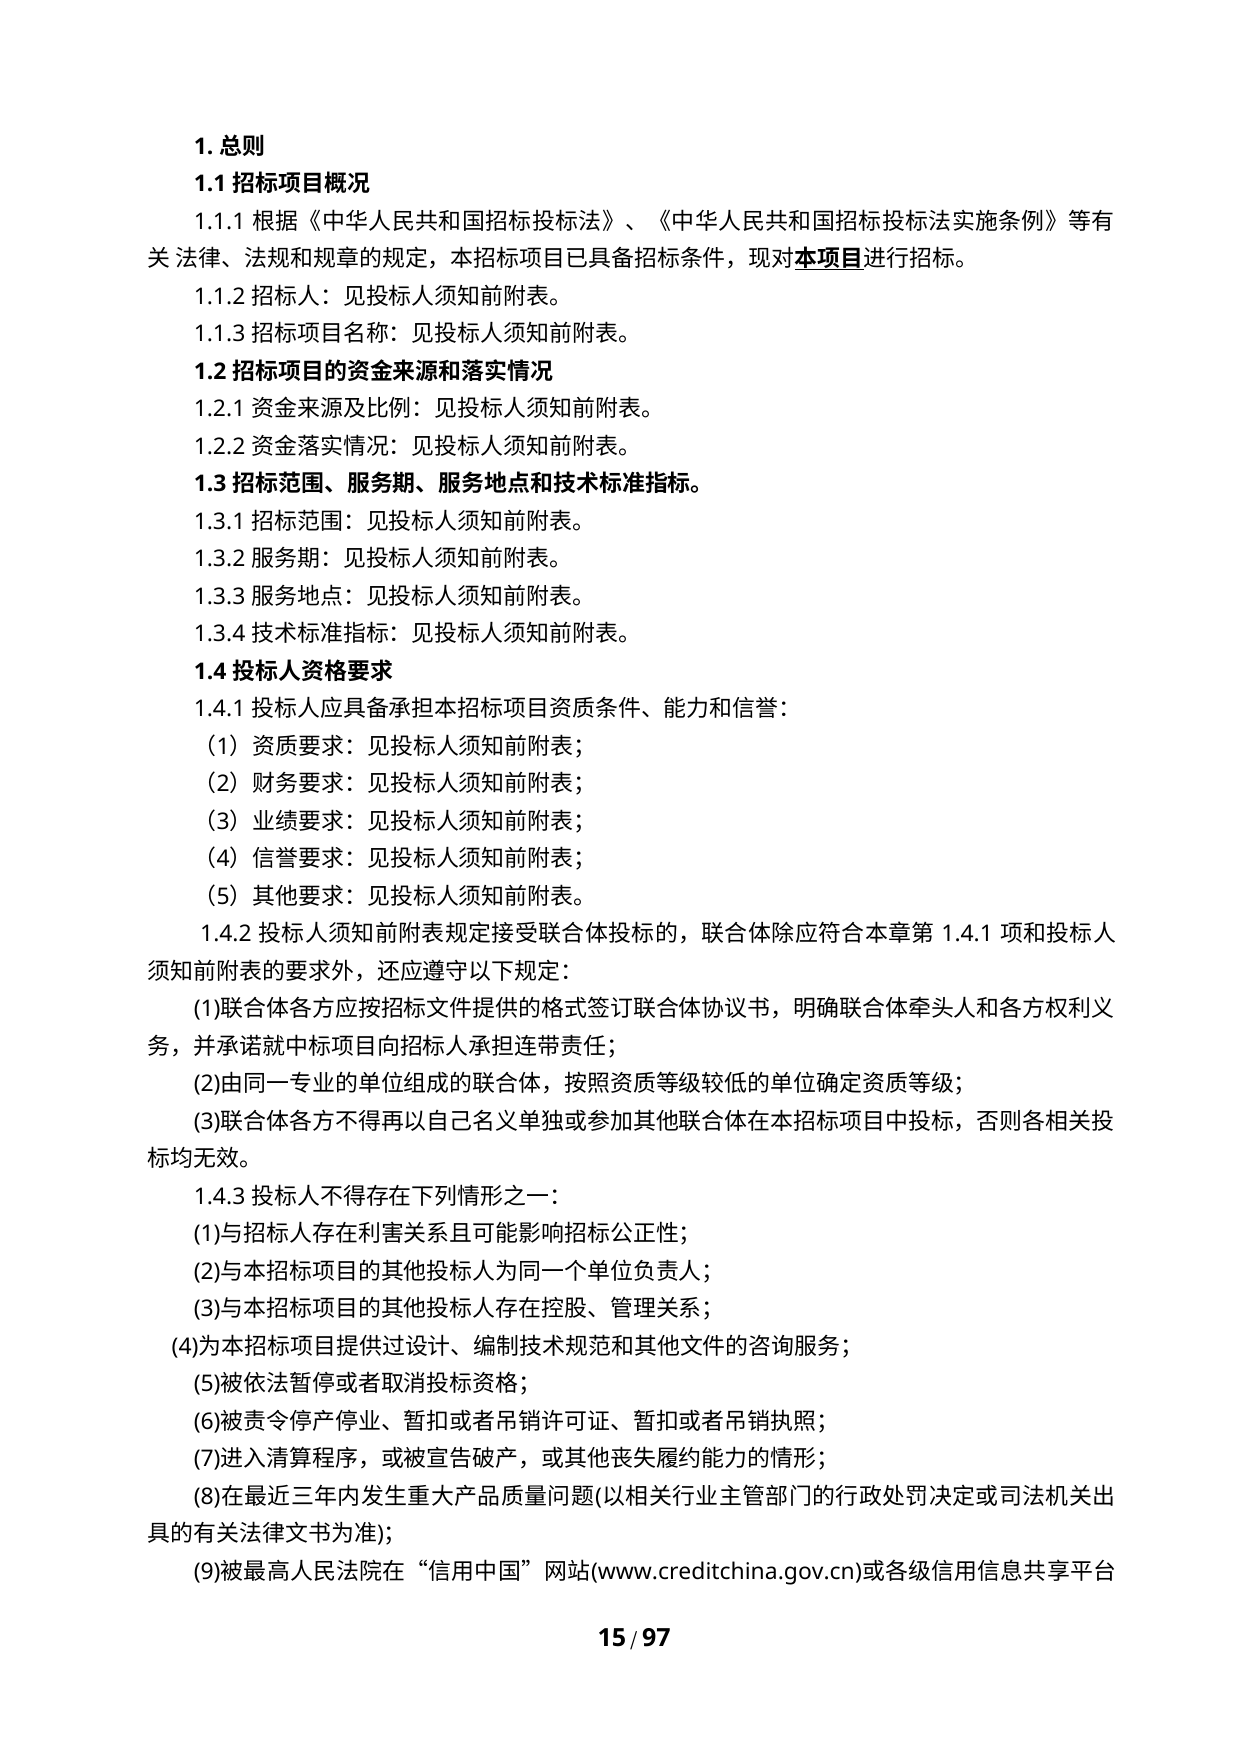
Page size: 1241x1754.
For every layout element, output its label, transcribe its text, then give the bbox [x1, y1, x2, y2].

text 1.4.2 投标人须知前附表规定接受联合体投标的，联合体除应符合本章第 1.4.1 项和投标人须知前附表的要求外，还应遵守以下规定： [148, 912, 1116, 987]
text (1)与招标人存在利害关系且可能影响招标公正性； [148, 1212, 1116, 1249]
text 1.1 招标项目概况 [148, 162, 1116, 199]
text 1.4.3 投标人不得存在下列情形之一： [148, 1174, 1116, 1212]
text (1)联合体各方应按招标文件提供的格式签订联合体协议书，明确联合体牵头人和各方权利义务，并承诺就中标项目向招标人承担连带责任； [148, 987, 1116, 1062]
text (5)被依法暂停或者取消投标资格； [148, 1362, 1116, 1399]
text 1.2.1 资金来源及比例：见投标人须知前附表。 [148, 387, 1116, 424]
text 1.2 招标项目的资金来源和落实情况 [148, 349, 1116, 387]
text 1.4.1 投标人应具备承担本招标项目资质条件、能力和信誉： [148, 687, 1116, 724]
text (2)与本招标项目的其他投标人为同一个单位负责人； [148, 1249, 1116, 1287]
list 其他要求：见投标人须知前附表。 [148, 874, 1116, 912]
text 1.1.3 招标项目名称：见投标人须知前附表。 [148, 312, 1116, 349]
text 1.3.3 服务地点：见投标人须知前附表。 [148, 574, 1116, 612]
text 1.3.1 招标范围：见投标人须知前附表。 [148, 499, 1116, 537]
text 1.1.2 招标人：见投标人须知前附表。 [148, 274, 1116, 312]
list 业绩要求：见投标人须知前附表； [148, 799, 1116, 837]
list 资质要求：见投标人须知前附表； [148, 724, 1116, 762]
text 1.4 投标人资格要求 [148, 649, 1116, 687]
text 1.3.4 技术标准指标：见投标人须知前附表。 [148, 612, 1116, 649]
text 1.3 招标范围、服务期、服务地点和技术标准指标。 [148, 462, 1116, 499]
text 1.3.2 服务期：见投标人须知前附表。 [148, 537, 1116, 574]
text (7)进入清算程序，或被宣告破产，或其他丧失履约能力的情形； [148, 1437, 1116, 1474]
text 1. 总则 [148, 124, 1116, 162]
text (6)被责令停产停业、暂扣或者吊销许可证、暂扣或者吊销执照； [148, 1399, 1116, 1437]
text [148, 1549, 1116, 1587]
text (3)与本招标项目的其他投标人存在控股、管理关系； [148, 1287, 1116, 1324]
list 信誉要求：见投标人须知前附表； [148, 837, 1116, 874]
text (2)由同一专业的单位组成的联合体，按照资质等级较低的单位确定资质等级； [148, 1062, 1116, 1099]
list 财务要求：见投标人须知前附表； [148, 762, 1116, 799]
text 1.1.1 根据《中华人民共和国招标投标法》、《中华人民共和国招标投标法实施条例》等有关 法律、法规和规章的规定，本招标项目已具备招标条件，现对本项目进行招标。 [148, 199, 1116, 274]
text (4)为本招标项目提供过设计、编制技术规范和其他文件的咨询服务； [148, 1324, 1116, 1362]
text (3)联合体各方不得再以自己名义单独或参加其他联合体在本招标项目中投标，否则各相关投标均无效。 [148, 1099, 1116, 1174]
text 1.2.2 资金落实情况：见投标人须知前附表。 [148, 424, 1116, 462]
text (8)在最近三年内发生重大产品质量问题(以相关行业主管部门的行政处罚决定或司法机关出具的有关法律文书为准)； [148, 1474, 1116, 1549]
